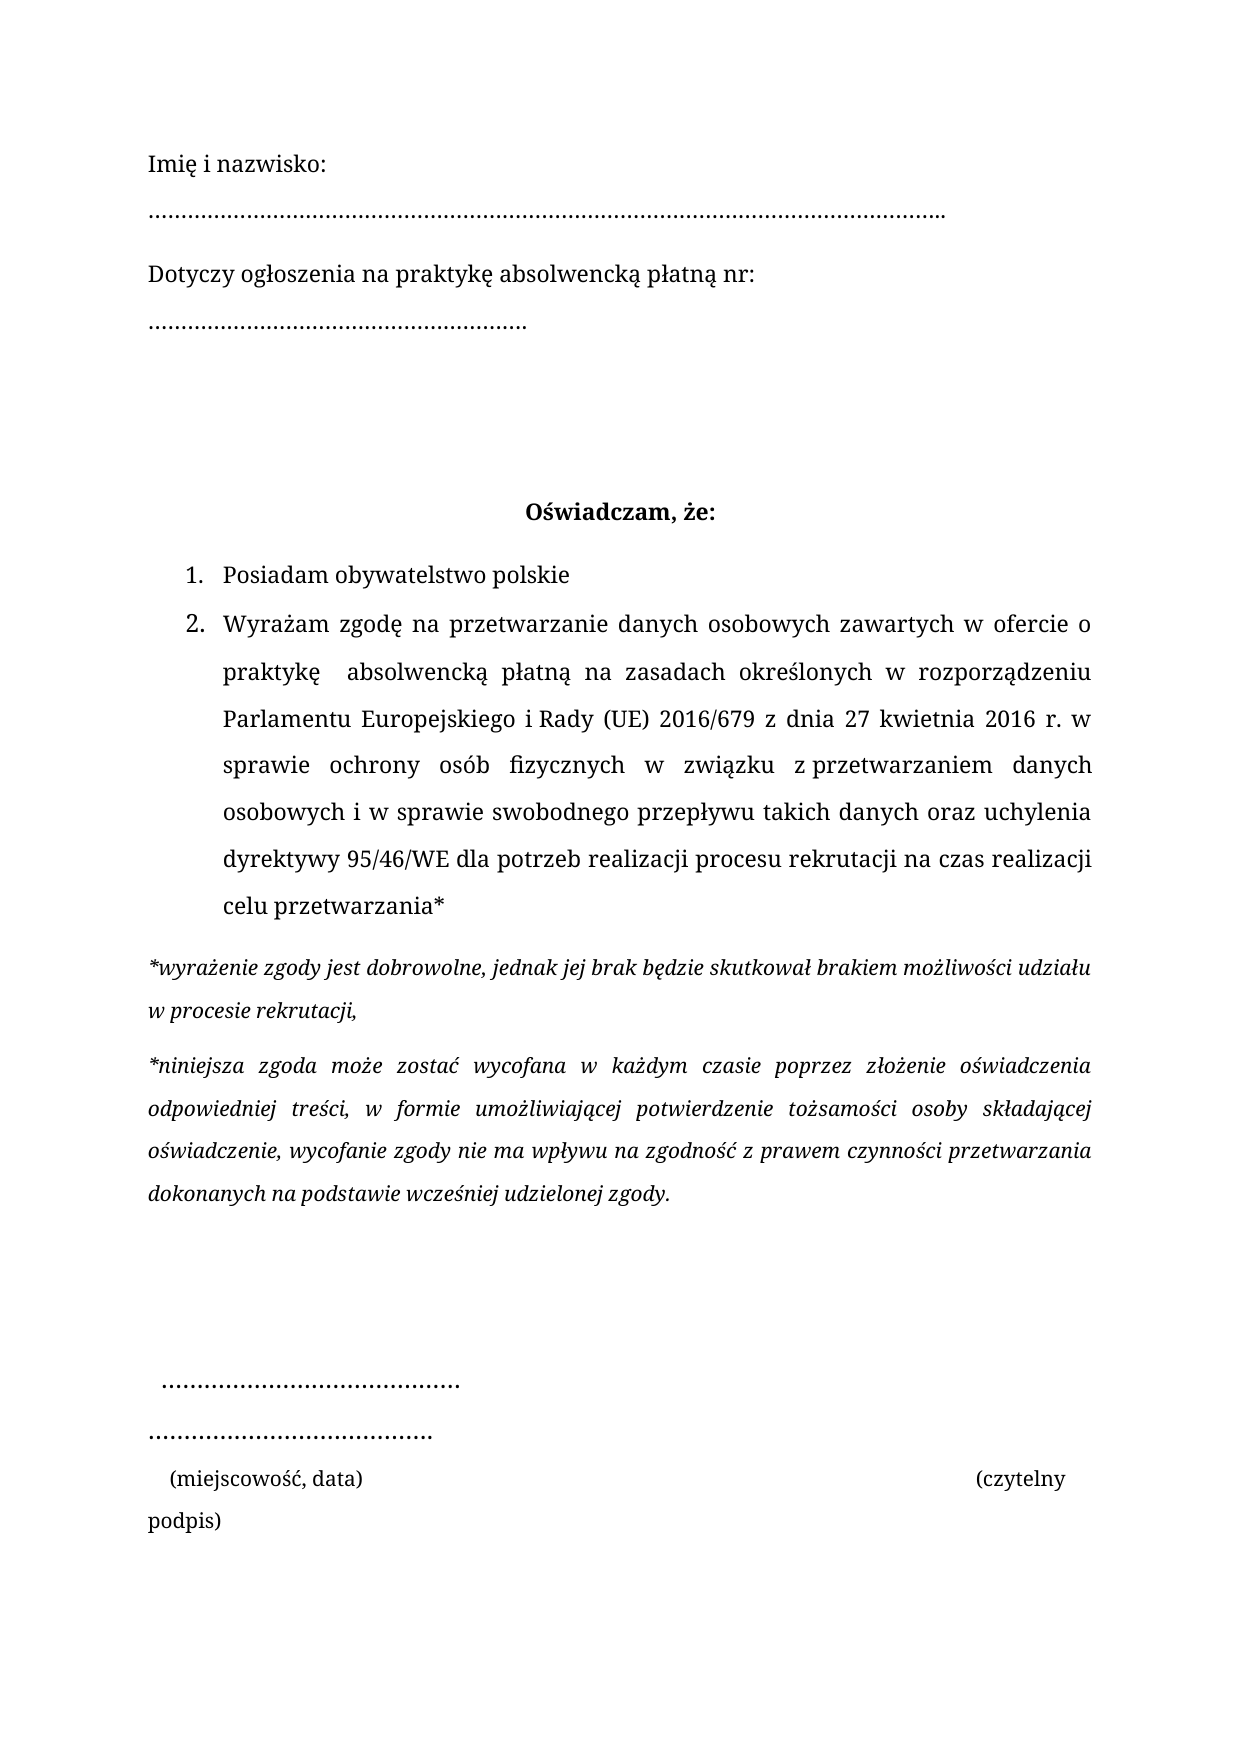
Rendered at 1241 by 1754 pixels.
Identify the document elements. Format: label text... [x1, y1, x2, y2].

text Dotyczy ogłoszenia na praktykę absolwencką płatną nr:…………………………………………………. [148, 258, 1093, 336]
text *wyrażenie zgody jest dobrowolne, jednak jej brak będzie skutkował brakiem możliwości udziału w procesie rekrutacji, [148, 953, 1093, 1024]
text (miejscowość, data) (czytelny podpis) [148, 1464, 1093, 1535]
text Oświadczam, że: [148, 496, 1093, 527]
text Imię i nazwisko:………………………………………………………………………………………………………….. [148, 148, 1093, 226]
list Wyrażam zgodę na przetwarzanie danych osobowych zawartych w ofercie o praktykę absolwencką płatną na zasadach określonych w rozporządzeniu Parlamentu Europejskiego i Rady (UE) 2016/679 z dnia 27 kwietnia 2016 r. w sprawie ochrony osób fizycznych w związku z przetwarzaniem danych osobowych i w sprawie swobodnego przepływu takich danych oraz uchylenia dyrektywy 95/46/WE dla potrzeb realizacji procesu rekrutacji na czas realizacji celu przetwarzania* [185, 606, 1093, 921]
text *niniejsza zgoda może zostać wycofana w każdym czasie poprzez złożenie oświadczenia odpowiedniej treści, w formie umożliwiającej potwierdzenie tożsamości osoby składającej oświadczenie, wycofanie zgody nie ma wpływu na zgodność z prawem czynności przetwarzania dokonanych na podstawie wcześniej udzielonej zgody. [148, 1051, 1093, 1207]
list Posiadam obywatelstwo polskie [185, 559, 1093, 590]
text …………………………………… …………………………………. [148, 1362, 1093, 1447]
